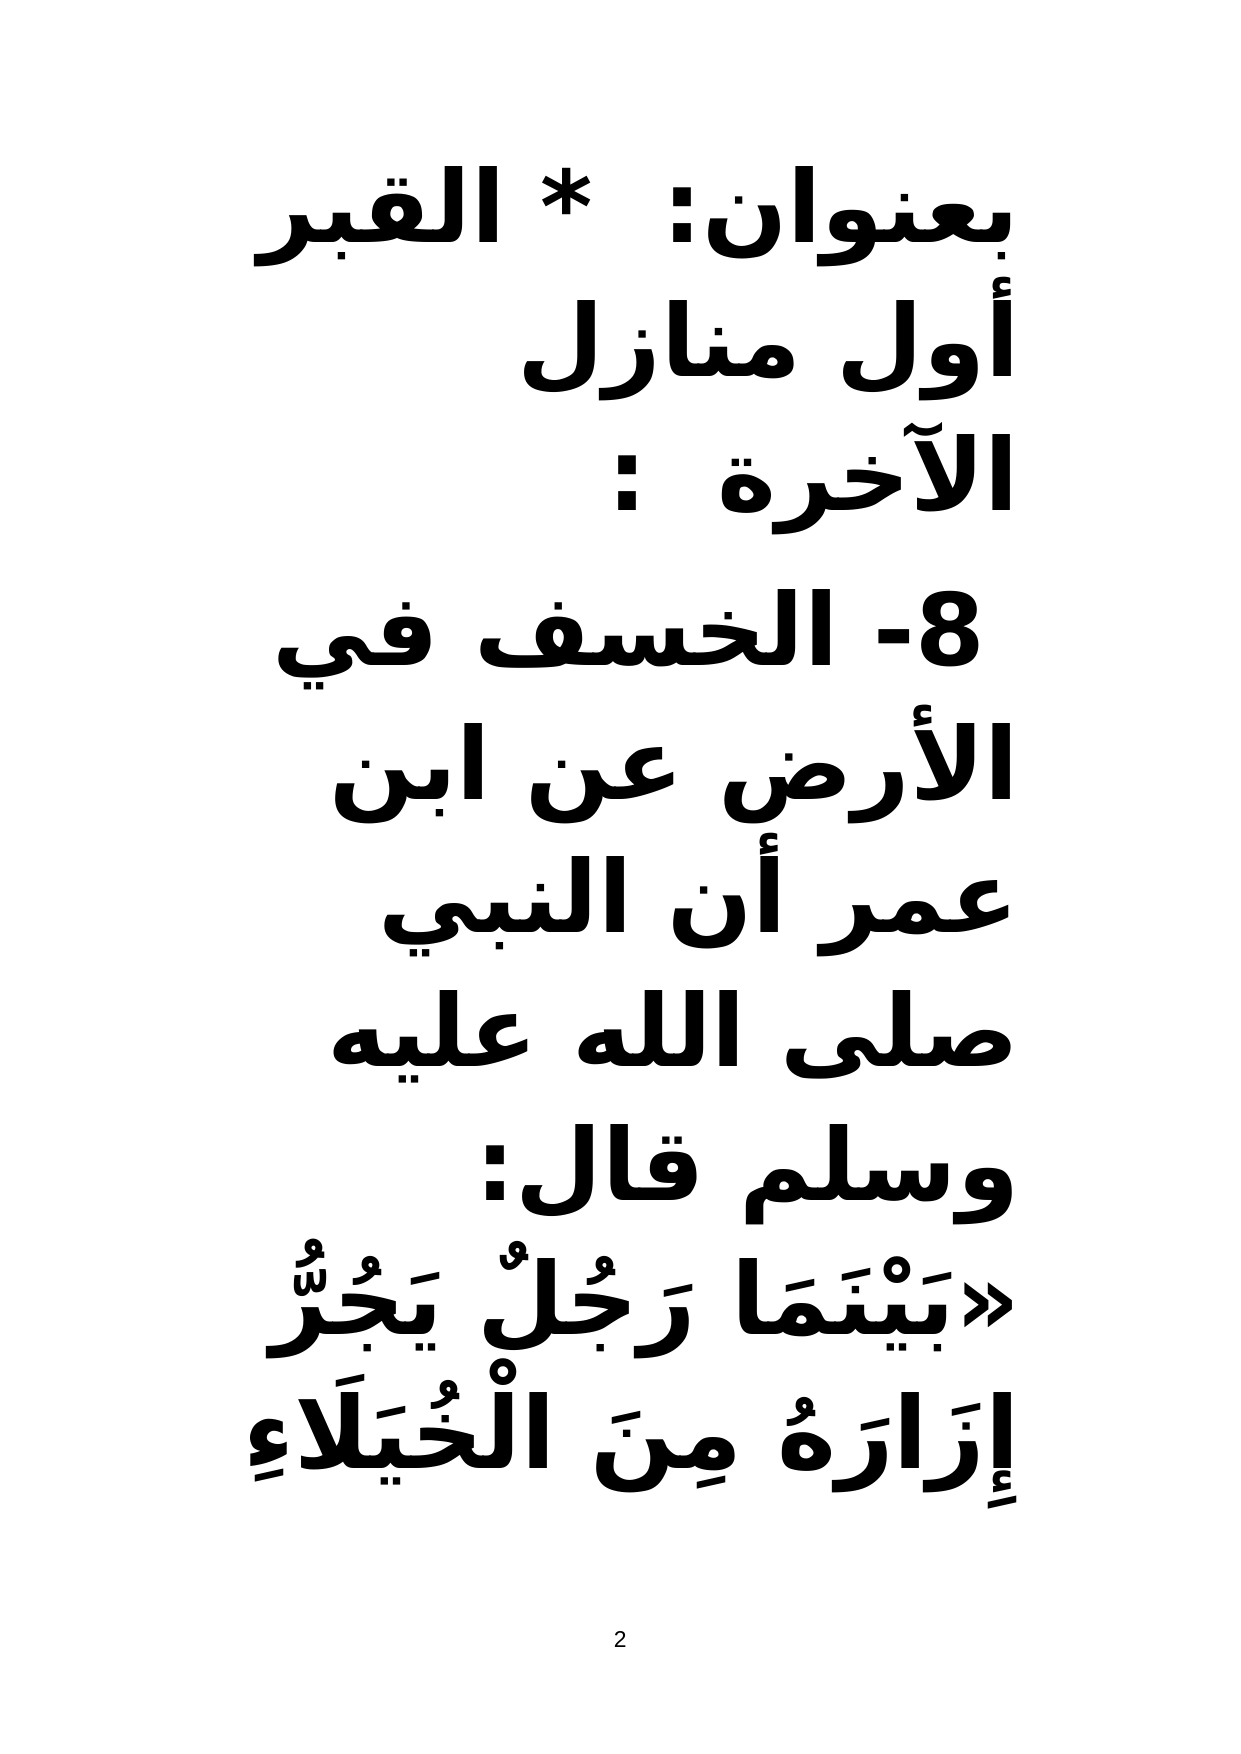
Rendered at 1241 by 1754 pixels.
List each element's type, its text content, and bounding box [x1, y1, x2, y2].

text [187, 572, 1019, 1492]
text بعنوان: * القبر أول منازل الآخرة : [187, 150, 1019, 534]
